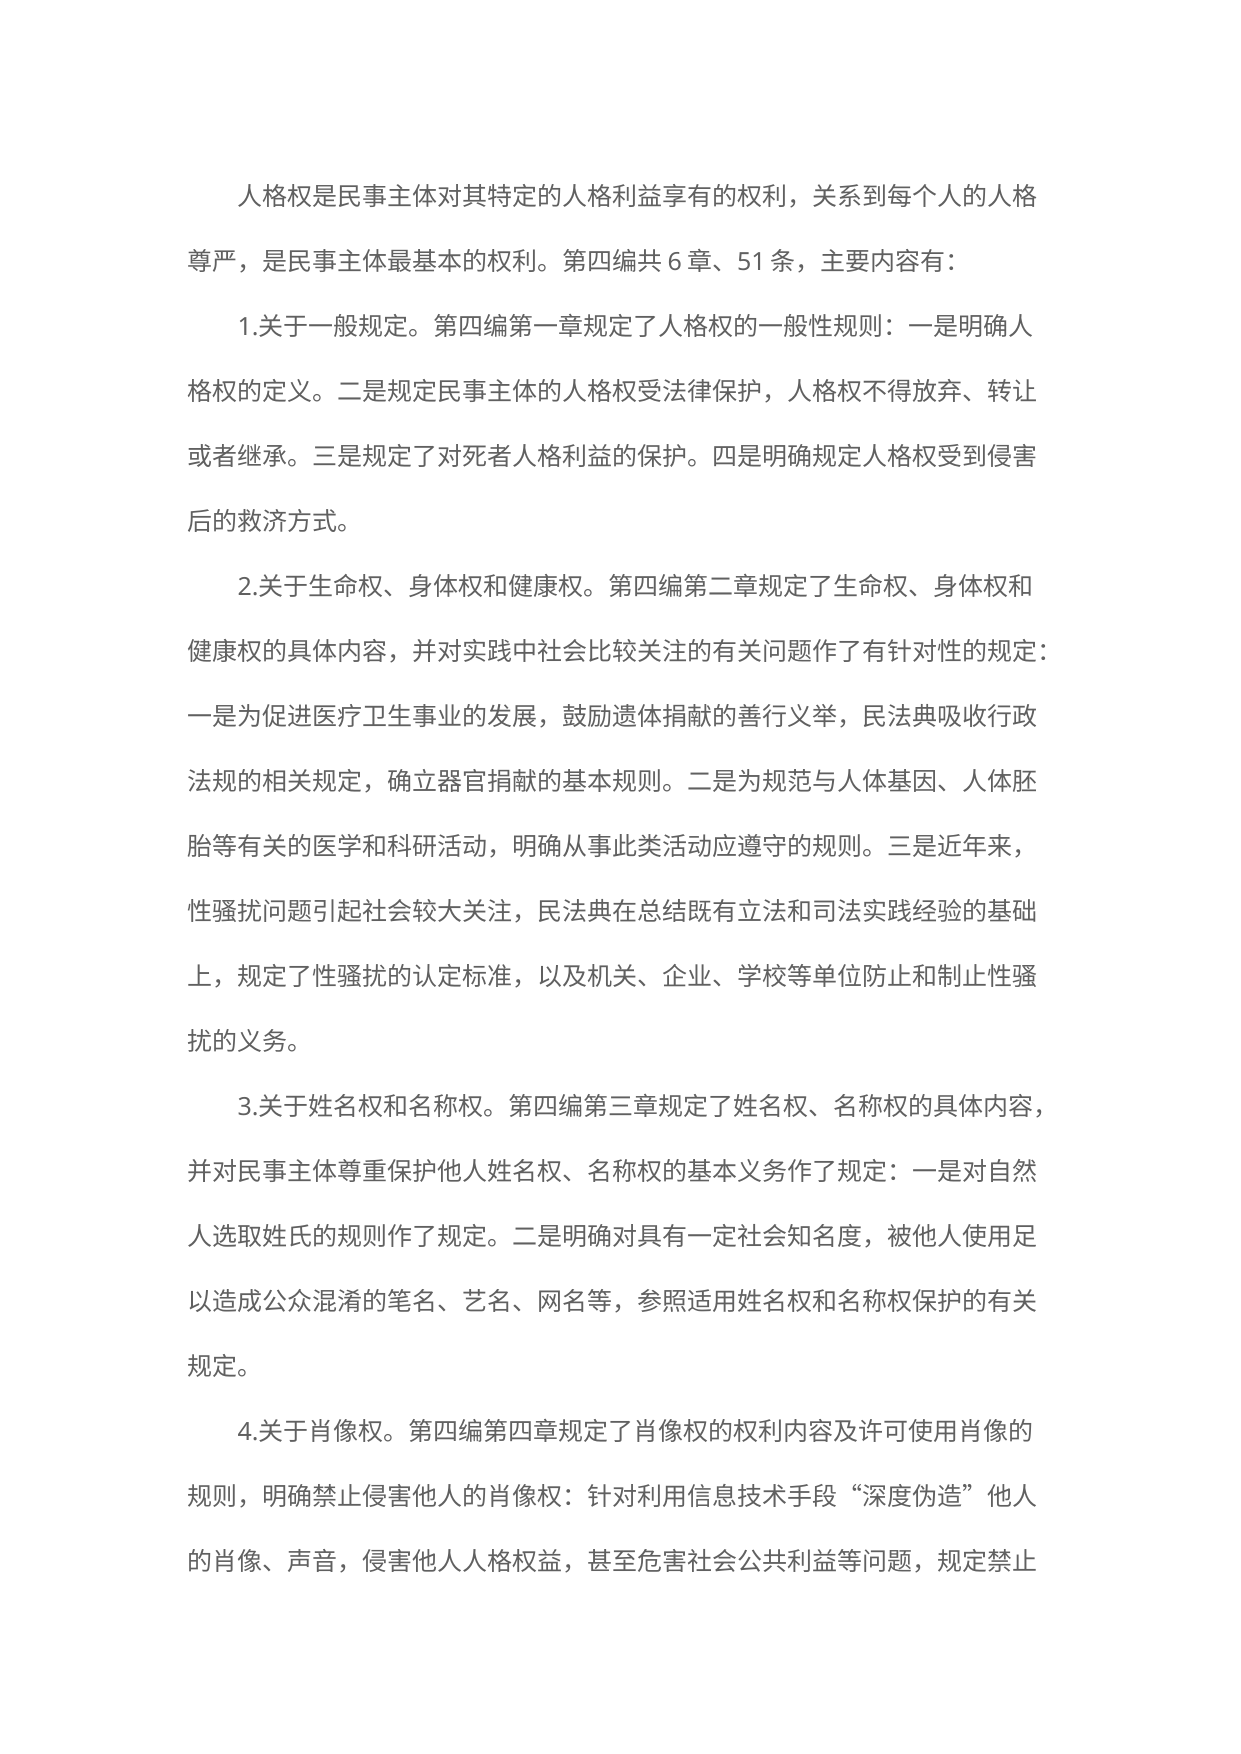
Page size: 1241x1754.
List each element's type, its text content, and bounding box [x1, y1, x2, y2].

text 1.关于一般规定。第四编第一章规定了人格权的一般性规则：一是明确人格权的定义。二是规定民事主体的人格权受法律保护，人格权不得放弃、转让或者继承。三是规定了对死者人格利益的保护。四是明确规定人格权受到侵害后的救济方式。 [187, 292, 1053, 552]
text 2.关于生命权、身体权和健康权。第四编第二章规定了生命权、身体权和健康权的具体内容，并对实践中社会比较关注的有关问题作了有针对性的规定：一是为促进医疗卫生事业的发展，鼓励遗体捐献的善行义举，民法典吸收行政法规的相关规定，确立器官捐献的基本规则。二是为规范与人体基因、人体胚胎等有关的医学和科研活动，明确从事此类活动应遵守的规则。三是近年来，性骚扰问题引起社会较大关注，民法典在总结既有立法和司法实践经验的基础上，规定了性骚扰的认定标准，以及机关、企业、学校等单位防止和制止性骚扰的义务。 [187, 552, 1053, 1072]
text 人格权是民事主体对其特定的人格利益享有的权利，关系到每个人的人格尊严，是民事主体最基本的权利。第四编共6章、51条，主要内容有： [187, 162, 1053, 292]
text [187, 1397, 1053, 1592]
text 3.关于姓名权和名称权。第四编第三章规定了姓名权、名称权的具体内容，并对民事主体尊重保护他人姓名权、名称权的基本义务作了规定：一是对自然人选取姓氏的规则作了规定。二是明确对具有一定社会知名度，被他人使用足以造成公众混淆的笔名、艺名、网名等，参照适用姓名权和名称权保护的有关规定。 [187, 1072, 1053, 1397]
